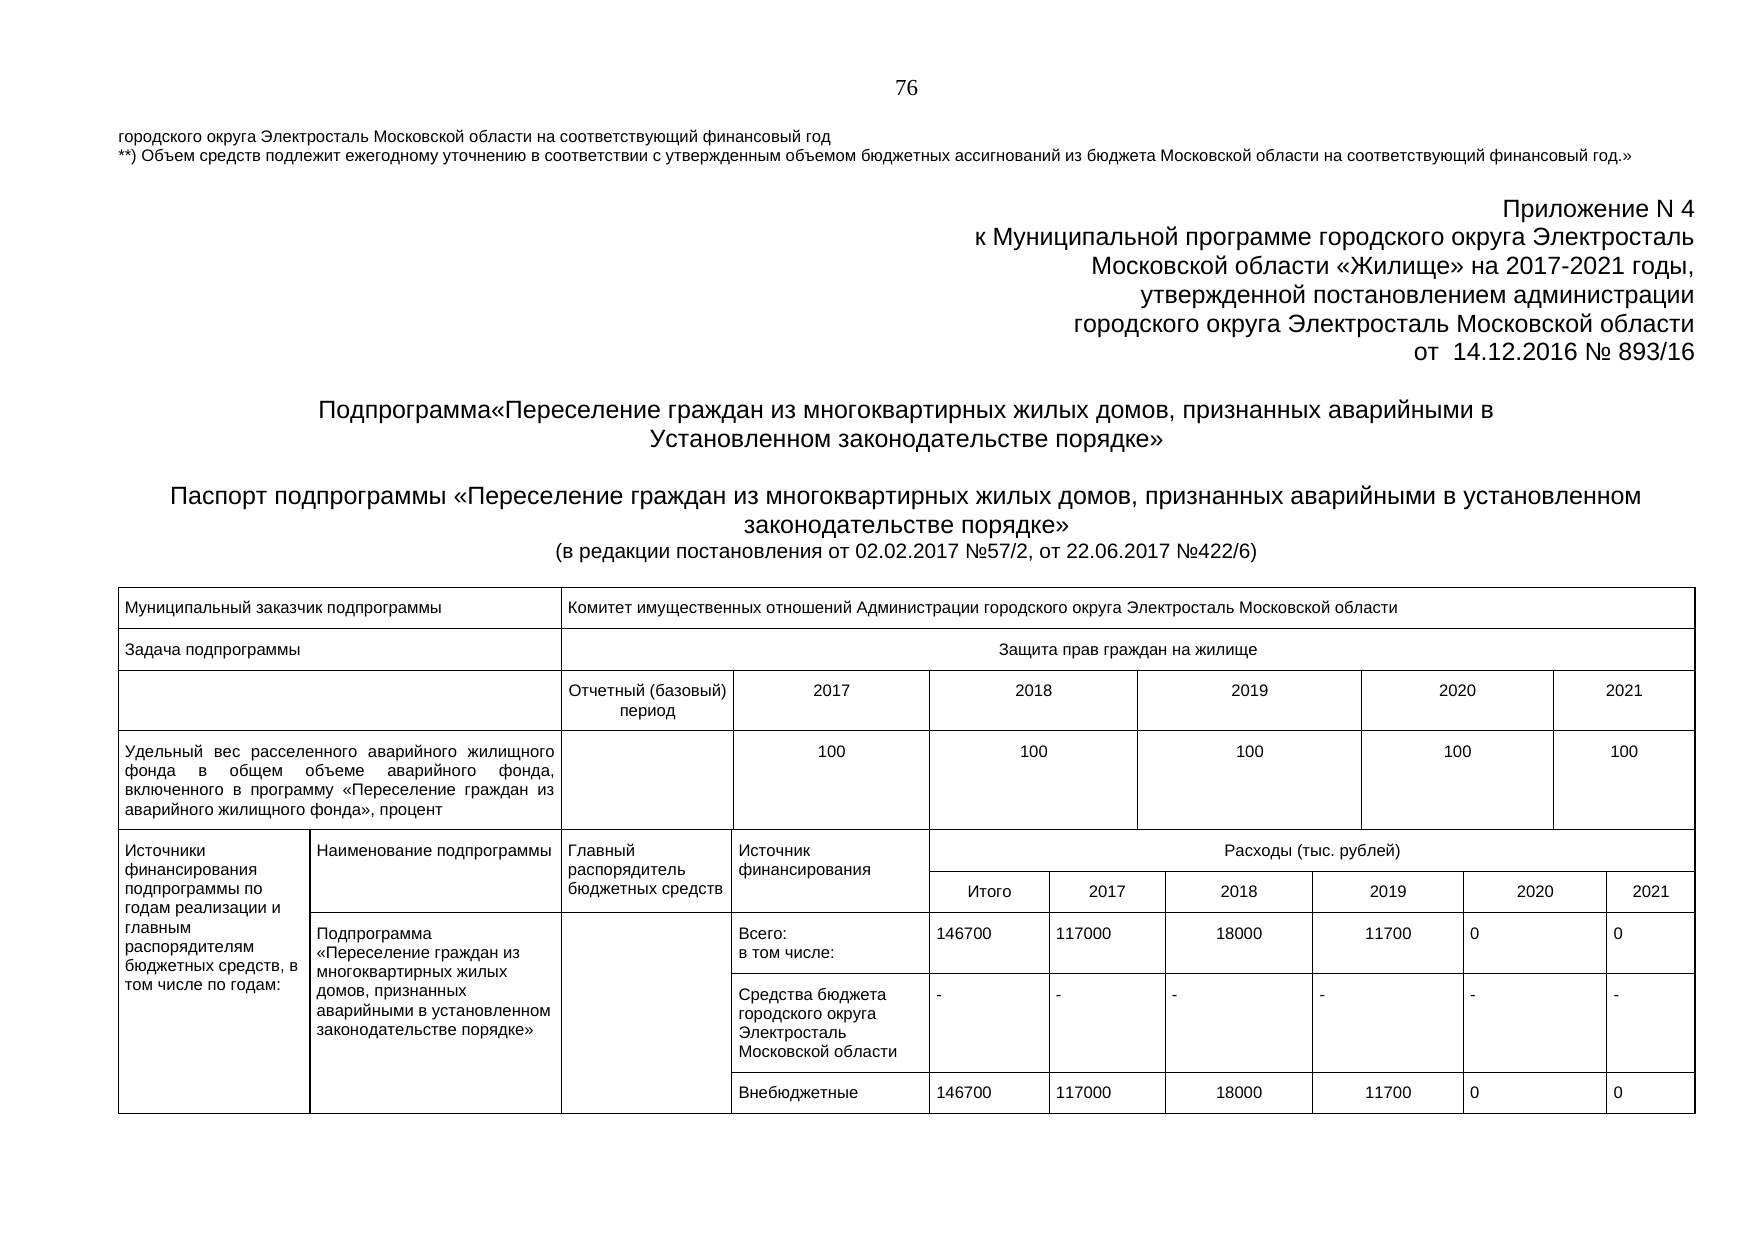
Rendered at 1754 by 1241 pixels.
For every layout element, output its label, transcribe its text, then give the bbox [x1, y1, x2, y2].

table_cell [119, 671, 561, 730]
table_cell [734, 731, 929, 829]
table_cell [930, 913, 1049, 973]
text от 14.12.2016 № 893/16 [118, 337, 1695, 366]
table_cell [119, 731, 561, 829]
text Подпрограмма«Переселение граждан из многоквартирных жилых домов, признанных аварийными в [118, 395, 1695, 424]
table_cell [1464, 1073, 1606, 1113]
text к Муниципальной программе городского округа Электросталь [118, 222, 1695, 251]
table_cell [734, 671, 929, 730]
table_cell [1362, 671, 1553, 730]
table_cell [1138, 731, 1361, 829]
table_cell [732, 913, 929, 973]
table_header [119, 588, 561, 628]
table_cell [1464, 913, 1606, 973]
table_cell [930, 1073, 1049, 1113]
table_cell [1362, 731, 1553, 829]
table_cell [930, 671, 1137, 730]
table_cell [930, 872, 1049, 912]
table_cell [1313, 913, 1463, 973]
text Установленном законодательстве порядке» [118, 424, 1695, 452]
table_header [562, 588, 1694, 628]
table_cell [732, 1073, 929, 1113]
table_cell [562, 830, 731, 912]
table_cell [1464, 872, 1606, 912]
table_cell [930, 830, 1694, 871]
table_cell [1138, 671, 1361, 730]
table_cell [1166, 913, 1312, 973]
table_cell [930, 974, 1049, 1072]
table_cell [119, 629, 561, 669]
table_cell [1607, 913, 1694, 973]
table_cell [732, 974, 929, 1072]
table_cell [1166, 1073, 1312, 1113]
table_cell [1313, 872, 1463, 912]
text утвержденной постановлением администрации [118, 280, 1695, 309]
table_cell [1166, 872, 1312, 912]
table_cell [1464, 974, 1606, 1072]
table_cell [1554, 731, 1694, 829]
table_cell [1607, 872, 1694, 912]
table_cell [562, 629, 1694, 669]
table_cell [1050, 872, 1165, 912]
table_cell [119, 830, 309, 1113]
text Паспорт подпрограммы «Переселение граждан из многоквартирных жилых домов, признанных аварийными в установленном законодательстве порядке» [118, 481, 1695, 539]
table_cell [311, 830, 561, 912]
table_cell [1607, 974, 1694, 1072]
text **) Объем средств подлежит ежегодному уточнению в соответствии с утвержденным объемом бюджетных ассигнований из бюджета Московской области на соответствующий финансовый год.» [118, 146, 1695, 165]
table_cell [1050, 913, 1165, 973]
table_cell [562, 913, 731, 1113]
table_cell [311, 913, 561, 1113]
text городского округа Электросталь Московской области [118, 309, 1695, 337]
text Московской области «Жилище» на 2017-2021 годы, [118, 251, 1695, 280]
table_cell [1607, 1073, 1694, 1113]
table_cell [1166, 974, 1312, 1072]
text (в редакции постановления от 02.02.2017 №57/2, от 22.06.2017 №422/6) [118, 539, 1695, 563]
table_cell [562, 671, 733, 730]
text Приложение N 4 [118, 194, 1695, 222]
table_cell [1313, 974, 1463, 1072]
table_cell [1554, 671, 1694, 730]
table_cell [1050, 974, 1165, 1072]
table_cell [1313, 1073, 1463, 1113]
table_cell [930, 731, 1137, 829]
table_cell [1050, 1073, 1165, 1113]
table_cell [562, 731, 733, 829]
text городского округа Электросталь Московской области на соответствующий финансовый год [118, 127, 1695, 146]
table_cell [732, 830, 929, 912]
